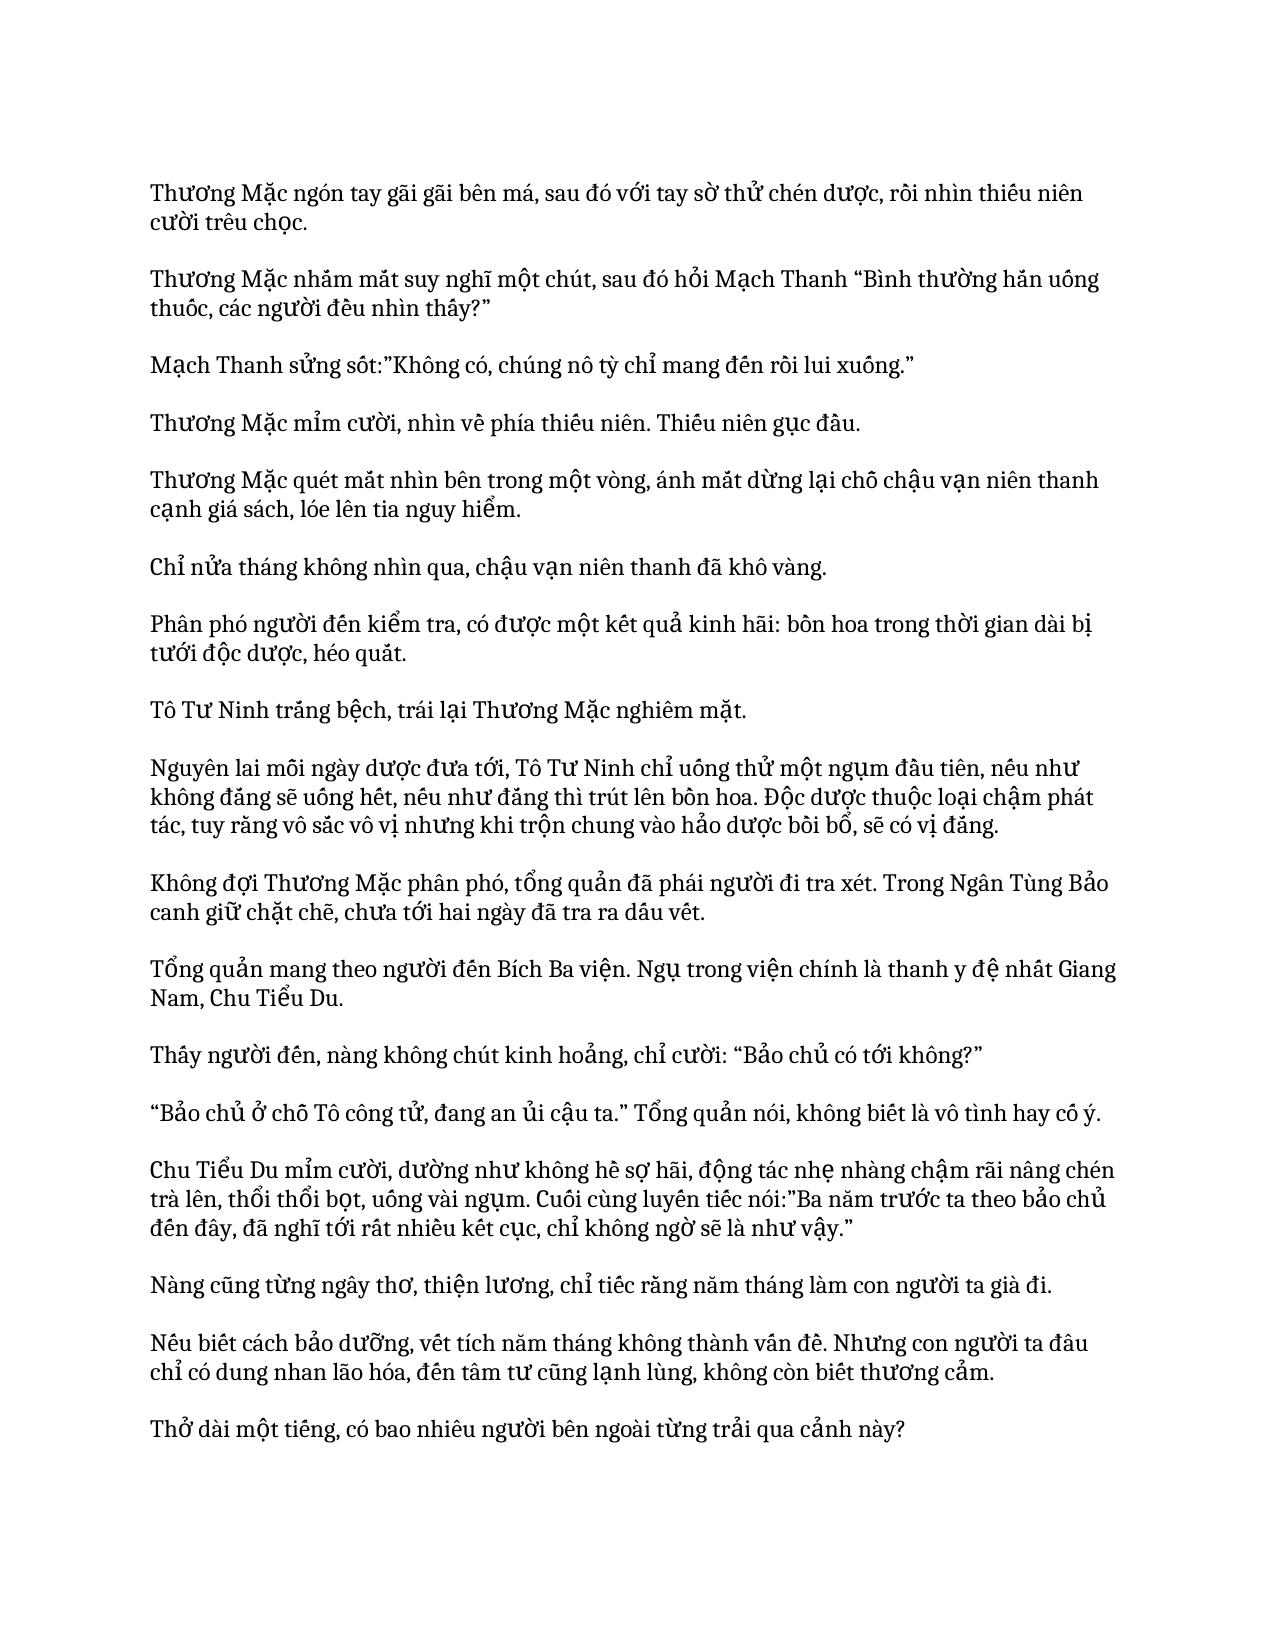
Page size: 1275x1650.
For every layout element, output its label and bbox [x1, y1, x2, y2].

text [150, 150, 1125, 1472]
